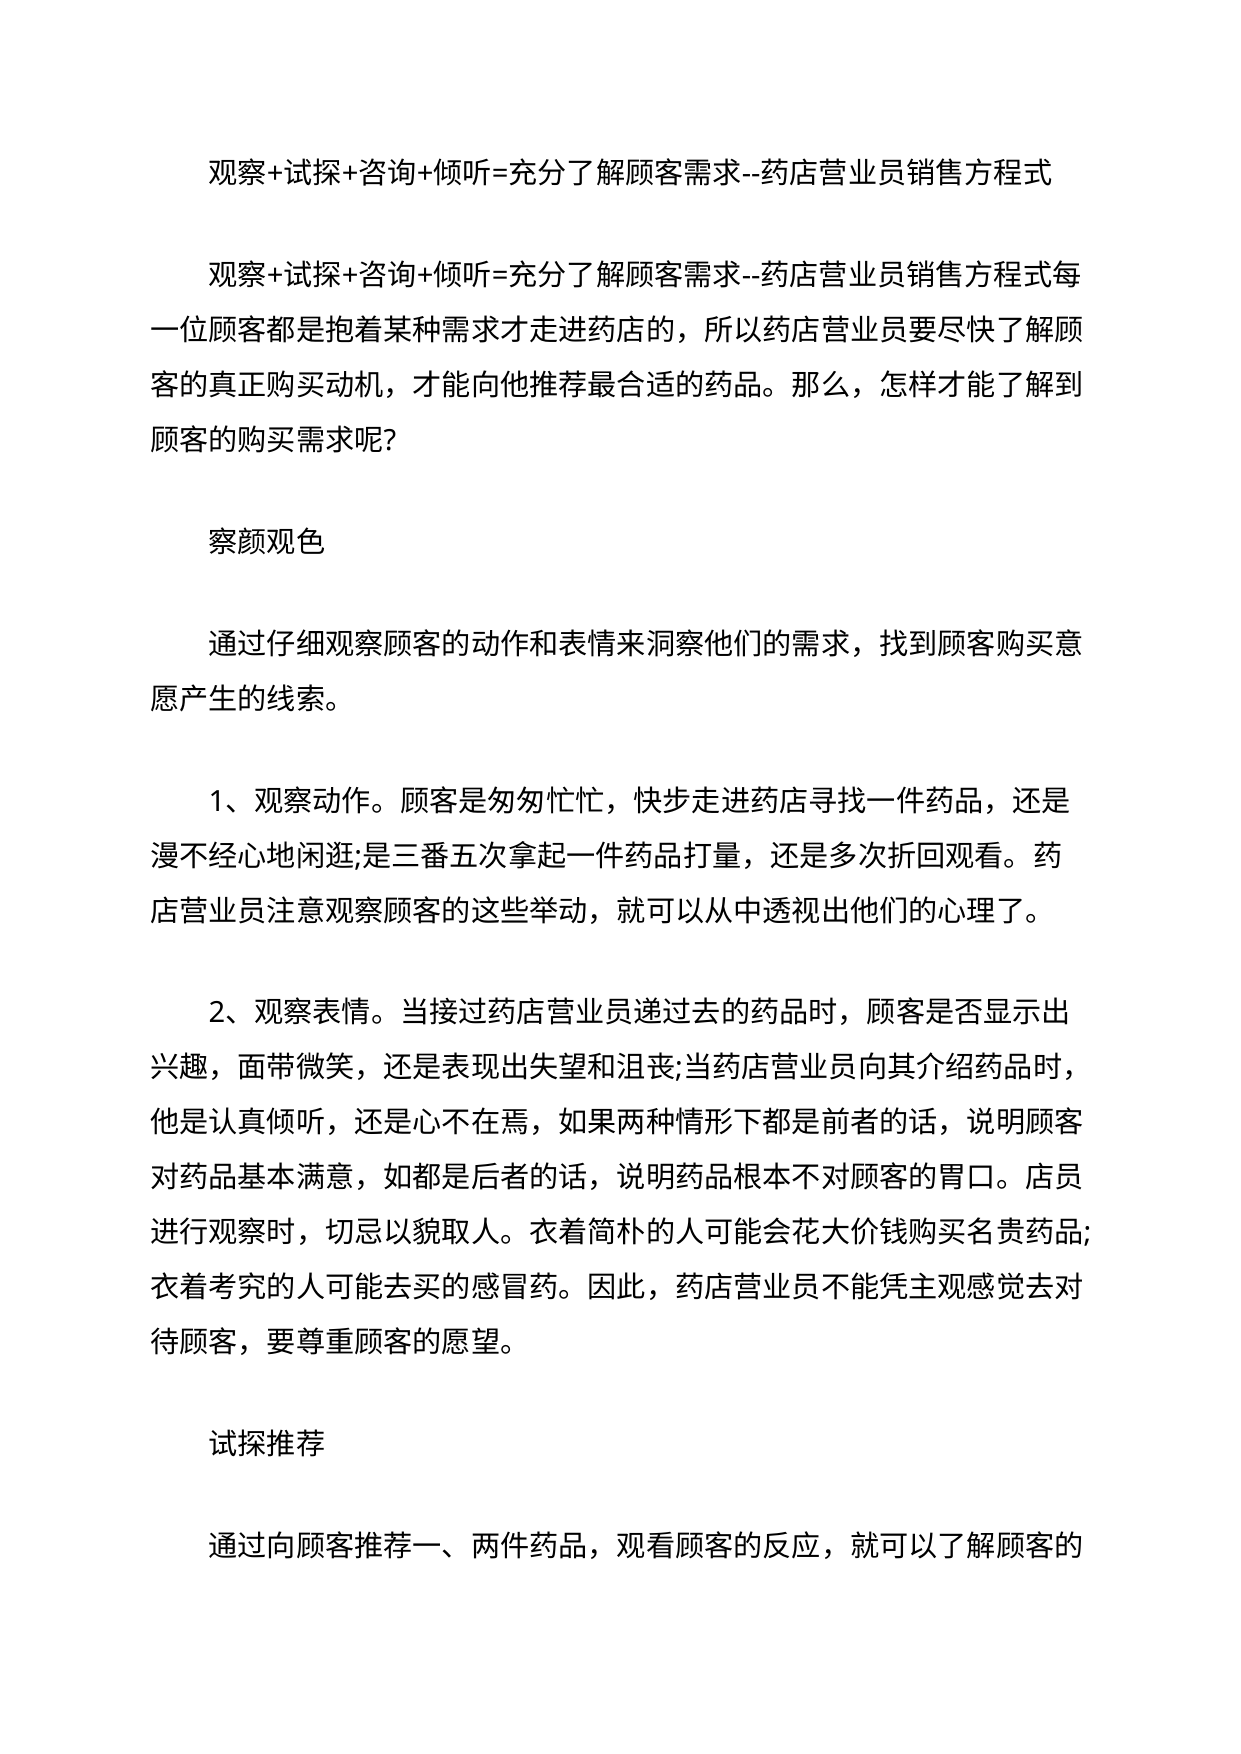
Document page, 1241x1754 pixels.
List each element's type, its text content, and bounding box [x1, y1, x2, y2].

text 观察+试探+咨询+倾听=充分了解顾客需求--药店营业员销售方程式每一位顾客都是抱着某种需求才走进药店的，所以药店营业员要尽快了解顾客的真正购买动机，才能向他推荐最合适的药品。那么，怎样才能了解到顾客的购买需求呢? [150, 252, 1090, 459]
text 观察+试探+咨询+倾听=充分了解顾客需求--药店营业员销售方程式 [150, 150, 1090, 192]
text 试探推荐 [150, 1420, 1090, 1463]
text 2、观察表情。当接过药店营业员递过去的药品时，顾客是否显示出兴趣，面带微笑，还是表现出失望和沮丧;当药店营业员向其介绍药品时，他是认真倾听，还是心不在焉，如果两种情形下都是前者的话，说明顾客对药品基本满意，如都是后者的话，说明药品根本不对顾客的胃口。店员进行观察时，切忌以貌取人。衣着简朴的人可能会花大价钱购买名贵药品;衣着考究的人可能去买的感冒药。因此，药店营业员不能凭主观感觉去对待顾客，要尊重顾客的愿望。 [150, 989, 1090, 1361]
text 1、观察动作。顾客是匆匆忙忙，快步走进药店寻找一件药品，还是漫不经心地闲逛;是三番五次拿起一件药品打量，还是多次折回观看。药店营业员注意观察顾客的这些举动，就可以从中透视出他们的心理了。 [150, 777, 1090, 929]
text 通过仔细观察顾客的动作和表情来洞察他们的需求，找到顾客购买意愿产生的线索。 [150, 621, 1090, 718]
text 察颜观色 [150, 519, 1090, 561]
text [150, 1522, 1090, 1564]
